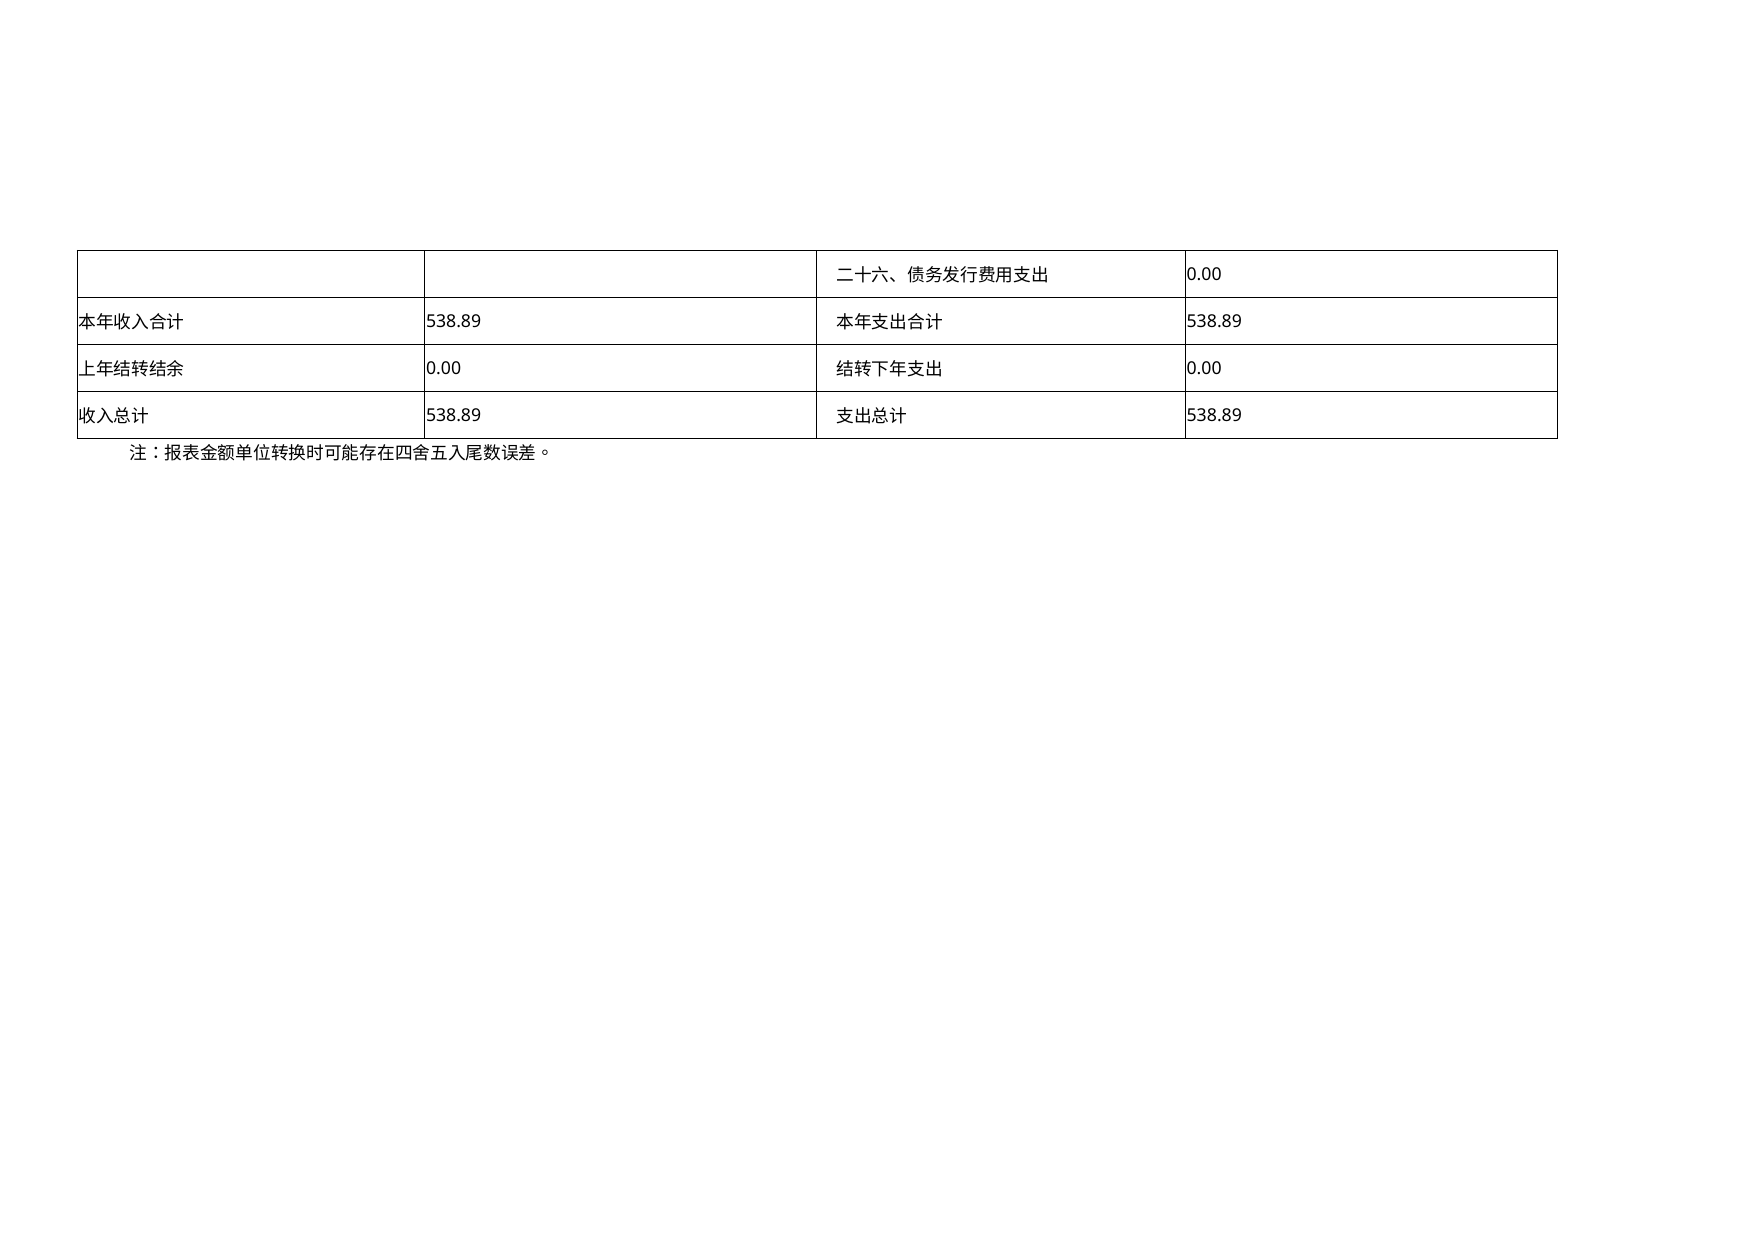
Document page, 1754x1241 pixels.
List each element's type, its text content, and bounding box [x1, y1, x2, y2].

table_cell 0.00 [425, 345, 816, 391]
table_cell 支出总计 [817, 392, 1185, 438]
table_cell 0.00 [1186, 345, 1557, 391]
table_cell 538.89 [425, 298, 816, 344]
table_cell 本年支出合计 [817, 298, 1185, 344]
table_cell 结转下年支出 [817, 345, 1185, 391]
table_cell 538.89 [1186, 298, 1557, 344]
table_cell 收入总计 [78, 392, 424, 438]
table_cell 上年结转结余 [78, 345, 424, 391]
table_cell 0.00 [1186, 251, 1557, 297]
table_cell 538.89 [425, 392, 816, 438]
table_cell 二十六、债务发行费用支出 [817, 251, 1185, 297]
text 注：报表金额单位转换时可能存在四舍五入尾数误差。 [87, 439, 1675, 464]
table_cell [425, 251, 816, 297]
table_cell [78, 251, 424, 297]
table_cell 本年收入合计 [78, 298, 424, 344]
table_cell 538.89 [1186, 392, 1557, 438]
